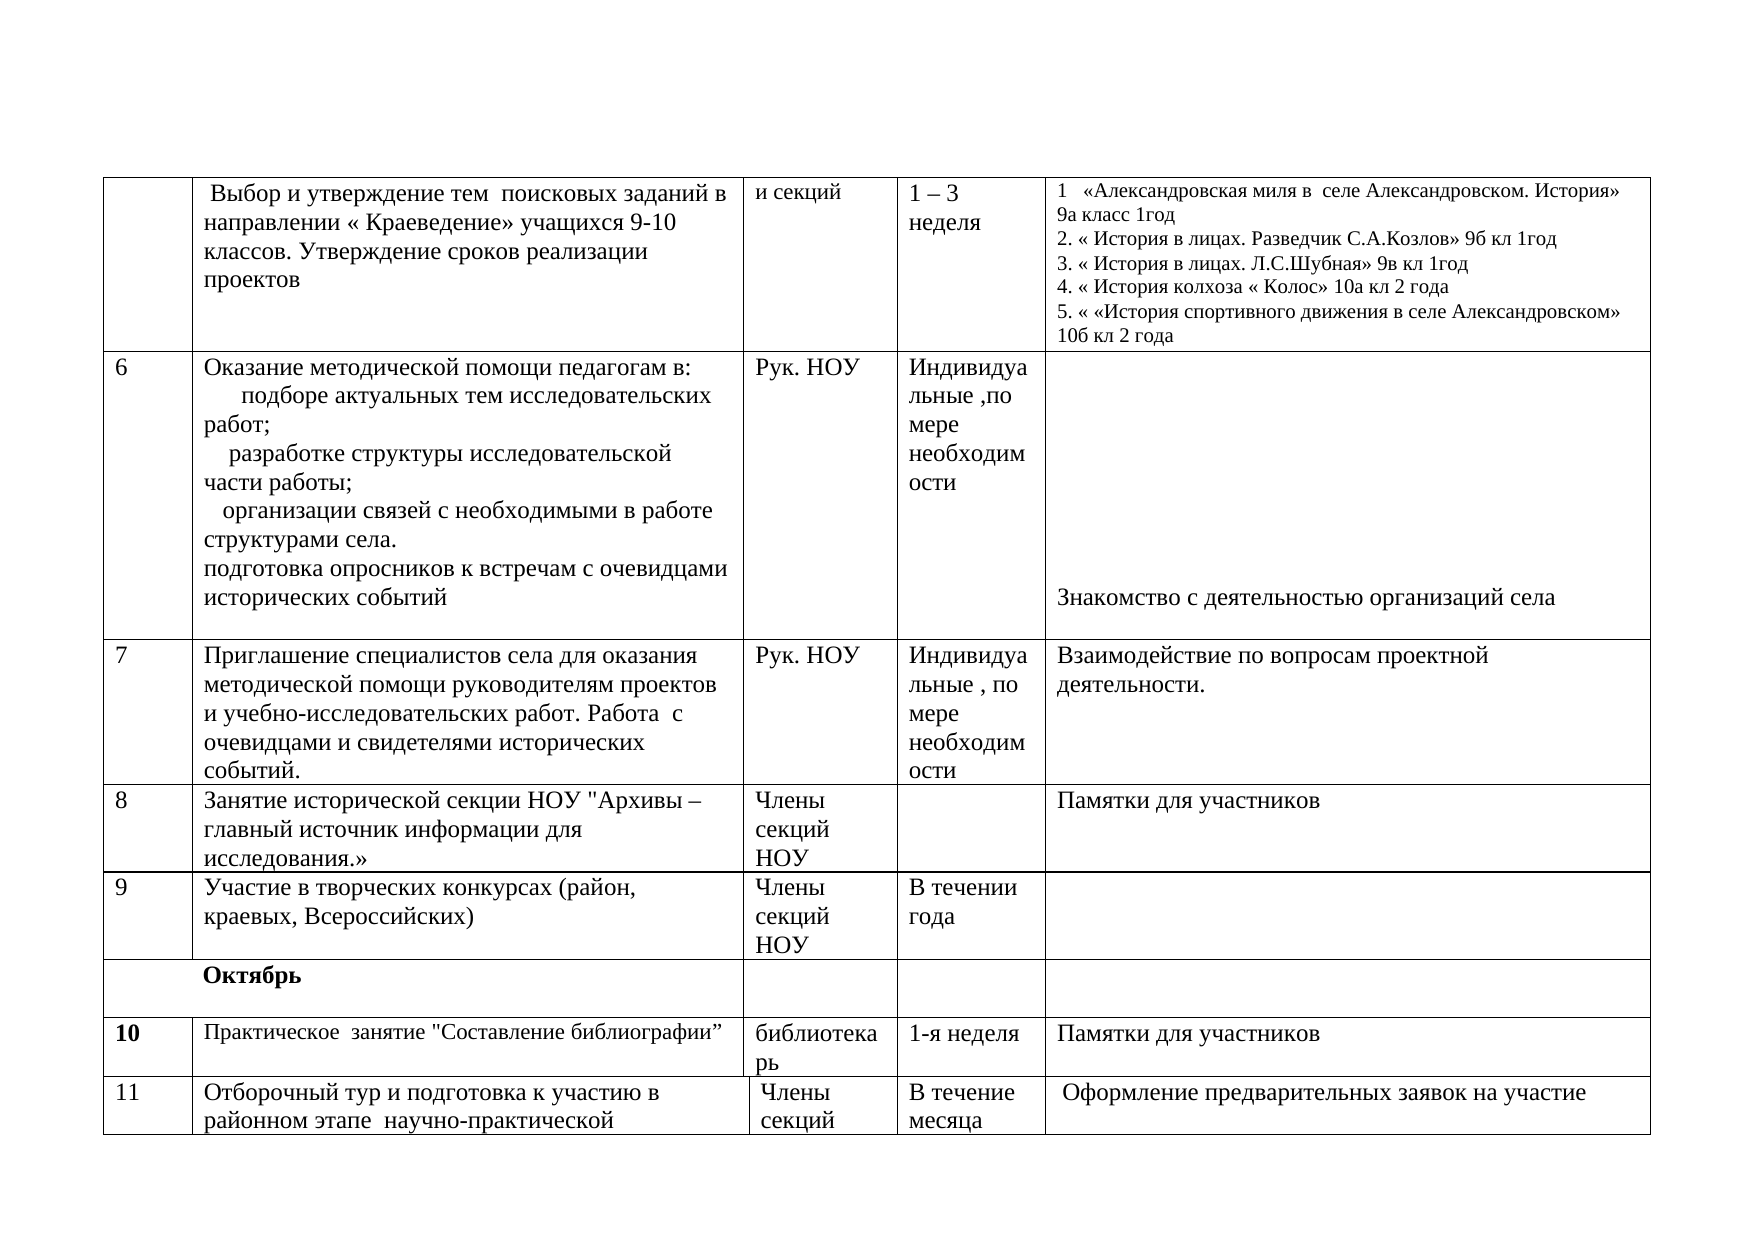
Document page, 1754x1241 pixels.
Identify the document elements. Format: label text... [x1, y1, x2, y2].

table_cell библиотекарь [744, 1018, 897, 1076]
table_cell 11 [104, 1077, 192, 1134]
table_cell Приглашение специалистов села для оказания методической помощи руководителям проектов и учебно-исследовательских работ. Работа с очевидцами и свидетелями исторических событий. [193, 640, 743, 784]
table_cell 8 [104, 785, 192, 871]
table_cell Члены секций НОУ [750, 1077, 897, 1134]
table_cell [193, 178, 743, 351]
table_cell 7 [104, 640, 192, 784]
table_cell Участие в творческих конкурсах (район, краевых, Всероссийских) [193, 873, 743, 959]
table_cell 9 [104, 873, 192, 959]
table_cell Занятие исторической секции НОУ "Архивы – главный источник информации для исследования.» [193, 785, 743, 871]
table_cell Оказание методической помощи педагогам в: подборе актуальных тем исследовательских работ; разработке структуры исследовательской части работы; организации связей с необходимыми в работе структурами села. подготовка опросников к встречам с очевидцами исторических событий [193, 352, 743, 639]
table_cell В течении года [898, 873, 1045, 959]
table_cell Знакомство с деятельностью организаций села [1046, 352, 1650, 639]
table_cell 1-я неделя [898, 1018, 1045, 1076]
table_cell Члены секций НОУ [744, 785, 897, 871]
table_cell Индивидуальные , по мере необходимости [898, 640, 1045, 784]
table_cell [1046, 1077, 1650, 1134]
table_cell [1046, 178, 1650, 351]
table_cell [898, 960, 1045, 1017]
table_cell 1 – 3 неделя [898, 178, 1045, 351]
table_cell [193, 1077, 749, 1134]
table_cell В течение месяца [898, 1077, 1045, 1134]
table_cell [1046, 960, 1650, 1017]
table_cell Индивидуальные ,по мере необходимости [898, 352, 1045, 639]
table_cell Рук. НОУ [744, 352, 897, 639]
table_cell Памятки для участников [1046, 1018, 1650, 1076]
table_cell Руководители секций [744, 178, 897, 351]
table_cell Памятки для участников [1046, 785, 1650, 871]
table_cell 6 [104, 352, 192, 639]
table_cell Члены секций НОУ [744, 873, 897, 959]
table_cell Практическое занятие "Составление библиографии” [193, 1018, 743, 1076]
table_cell Октябрь [104, 960, 743, 1017]
table_cell [744, 960, 897, 1017]
table_cell [1046, 873, 1650, 959]
table_cell Взаимодействие по вопросам проектной деятельности. [1046, 640, 1650, 784]
table_cell 10 [104, 1018, 192, 1076]
table_cell Рук. НОУ [744, 640, 897, 784]
table_cell 5 [104, 178, 192, 351]
table_cell [898, 785, 1045, 871]
